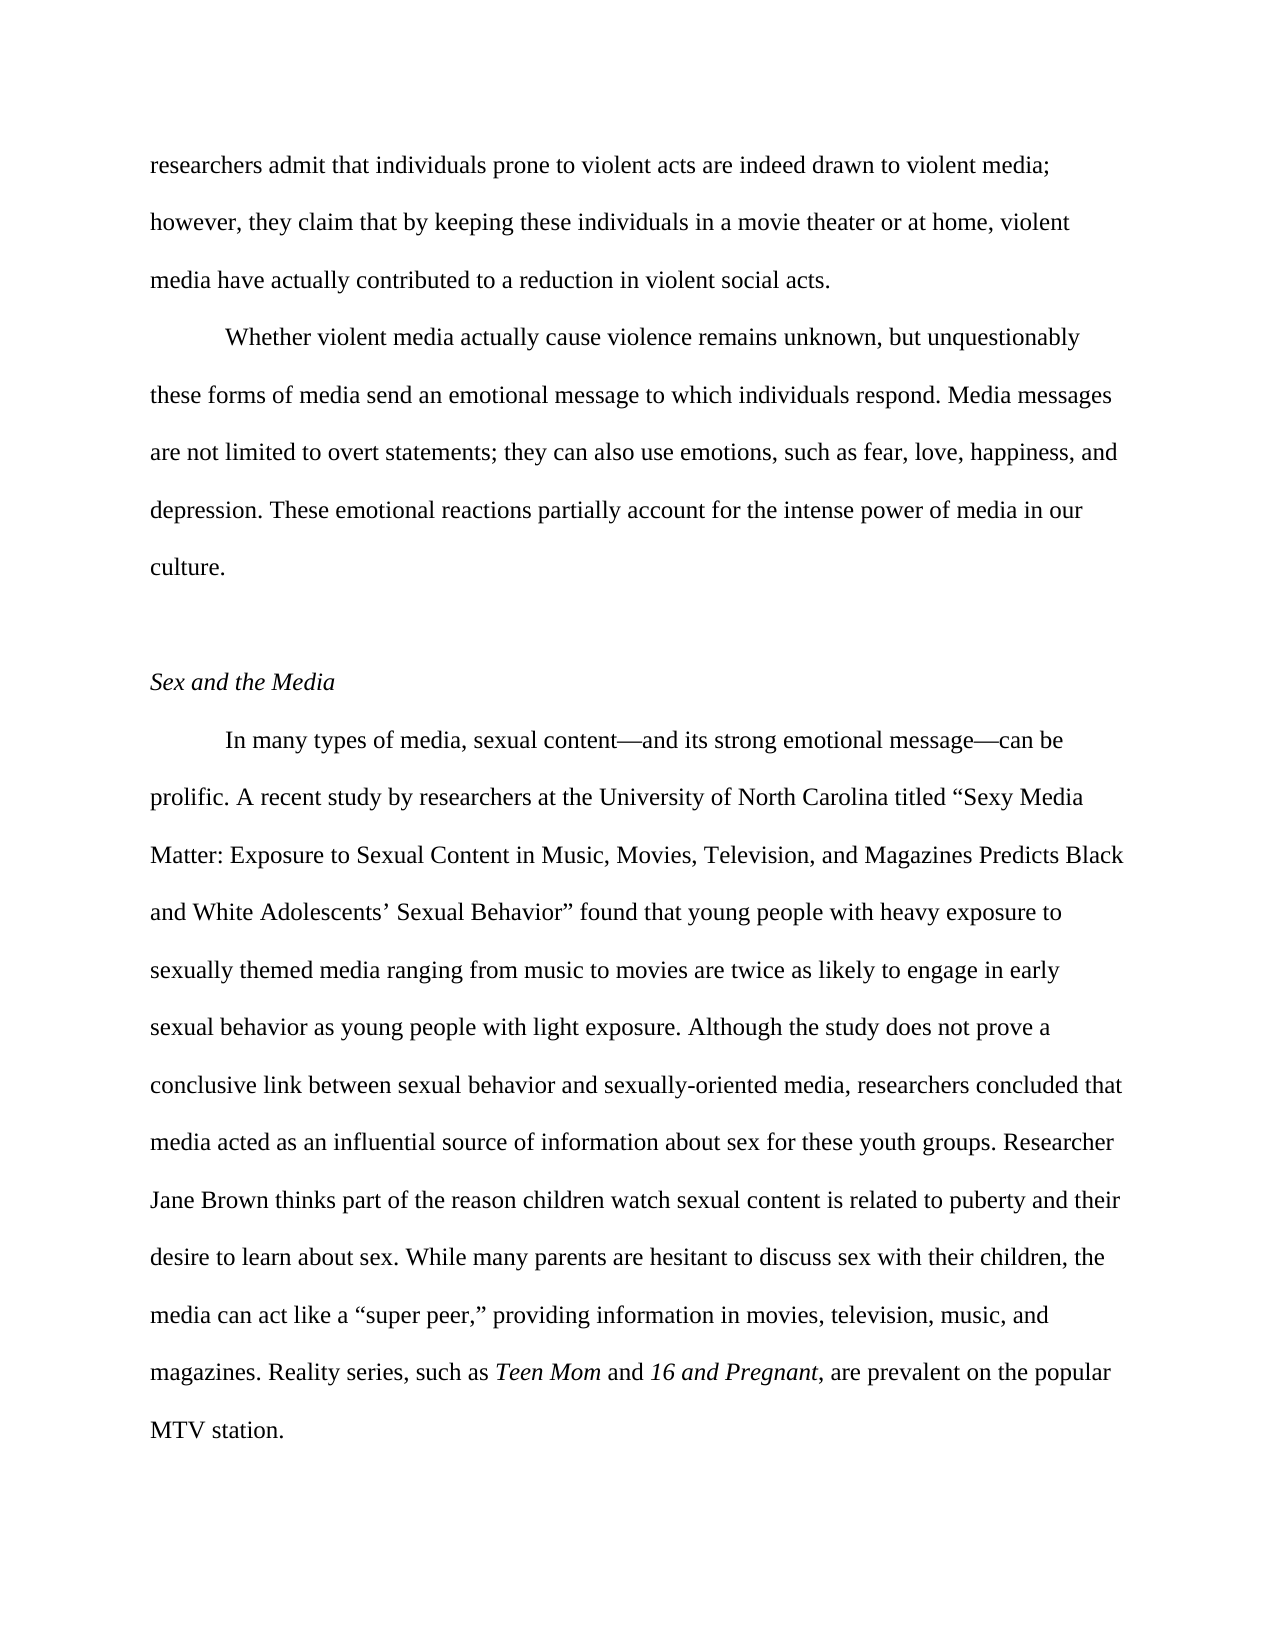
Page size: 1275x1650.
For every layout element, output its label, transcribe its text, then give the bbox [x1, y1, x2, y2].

text Sex and the Media [150, 667, 1125, 696]
text Whether violent media actually cause violence remains unknown, but unquestionably these forms of media send an emotional message to which individuals respond. Media messages are not limited to overt statements; they can also use emotions, such as fear, love, happiness, and depression. These emotional reactions partially account for the intense power of media in our culture. [150, 322, 1125, 581]
text In many types of media, sexual content—and its strong emotional message—can be prolific. A recent study by researchers at the University of North Carolina titled “Sexy Media Matter: Exposure to Sexual Content in Music, Movies, Television, and Magazines Predicts Black and White Adolescents’ Sexual Behavior” found that young people with heavy exposure to sexually themed media ranging from music to movies are twice as likely to engage in early sexual behavior as young people with light exposure. Although the study does not prove a conclusive link between sexual behavior and sexually-oriented media, researchers concluded that media acted as an influential source of information about sex for these youth groups. Researcher Jane Brown thinks part of the reason children watch sexual content is related to puberty and their desire to learn about sex. While many parents are hesitant to discuss sex with their children, the media can act like a “super peer,” providing information in movies, television, music, and magazines. Reality series, such as Teen Mom and 16 and Pregnant, are prevalent on the popular MTV station. [150, 725, 1125, 1444]
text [150, 150, 1125, 294]
